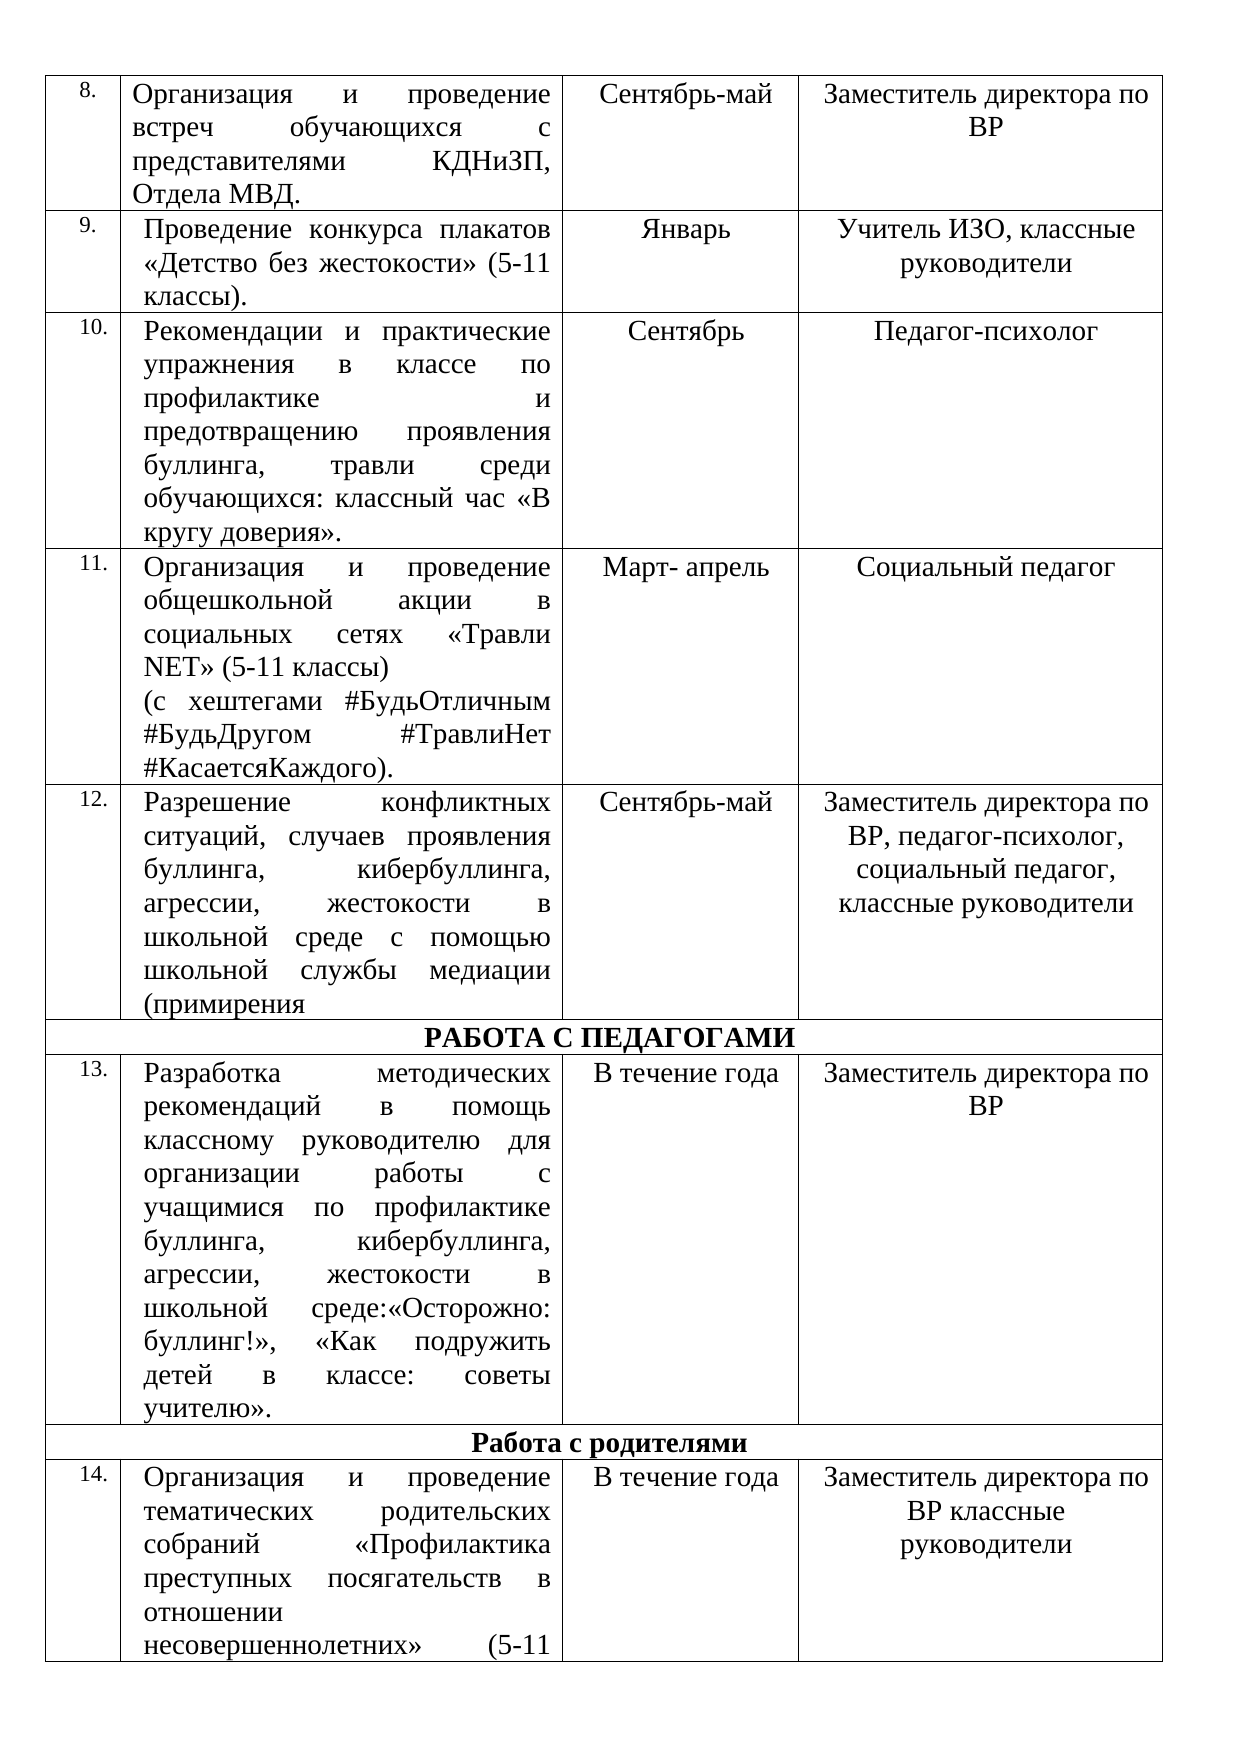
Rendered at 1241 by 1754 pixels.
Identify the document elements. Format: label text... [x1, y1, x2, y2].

table_cell [46, 1460, 120, 1661]
table_cell Январь [563, 211, 798, 312]
table_cell Сентябрь [563, 313, 798, 548]
table_cell Разработка методических рекомендаций в помощь классному руководителю для организации работы с учащимися по профилактике буллинга, кибербуллинга, агрессии, жестокости в школьной среде:«Осторожно: буллинг!», «Как подружить детей в классе: советы учителю». [121, 1055, 562, 1424]
table_cell Работа с родителями [46, 1425, 1162, 1458]
table_cell В течение года [563, 1055, 798, 1424]
table_cell Сентябрь-май [563, 785, 798, 1019]
table_cell Заместитель директора по ВР, педагог-психолог, социальный педагог, классные руководители [799, 785, 1162, 1019]
table_cell [46, 211, 120, 312]
table_cell Сентябрь-май [563, 76, 798, 210]
table_cell [46, 313, 120, 548]
table_cell [46, 785, 120, 1019]
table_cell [799, 1460, 1162, 1661]
table_cell [46, 76, 120, 210]
table_cell [46, 1055, 120, 1424]
table_cell В течение года [563, 1460, 798, 1661]
table_cell Организация и проведение общешкольной акции в социальных сетях «Травли NET» (5-11 классы) (с хештегами #БудьОтличным #БудьДругом #ТравлиНет #КасаетсяКаждого). [121, 549, 562, 783]
table_cell Заместитель директора по ВР [799, 1055, 1162, 1424]
table_cell Социальный педагог [799, 549, 1162, 783]
table_cell Организация и проведение встреч обучающихся с представителями КДНиЗП, Отдела МВД. [121, 76, 562, 210]
table_cell Учитель ИЗО, классные руководители [799, 211, 1162, 312]
table_cell Проведение конкурса плакатов «Детство без жестокости» (5-11 классы). [121, 211, 562, 312]
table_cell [799, 76, 1162, 210]
table_cell Разрешение конфликтных ситуаций, случаев проявления буллинга, кибербуллинга, агрессии, жестокости в школьной среде с помощью школьной службы медиации (примирения [121, 785, 562, 1019]
table_cell РАБОТА С ПЕДАГОГАМИ [46, 1020, 1162, 1054]
table_cell [46, 549, 120, 783]
table_cell Педагог-психолог [799, 313, 1162, 548]
table_cell Рекомендации и практические упражнения в классе по профилактике и предотвращению проявления буллинга, травли среди обучающихся: классный час «В кругу доверия». [121, 313, 562, 548]
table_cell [121, 1460, 562, 1661]
table_cell Март- апрель [563, 549, 798, 783]
